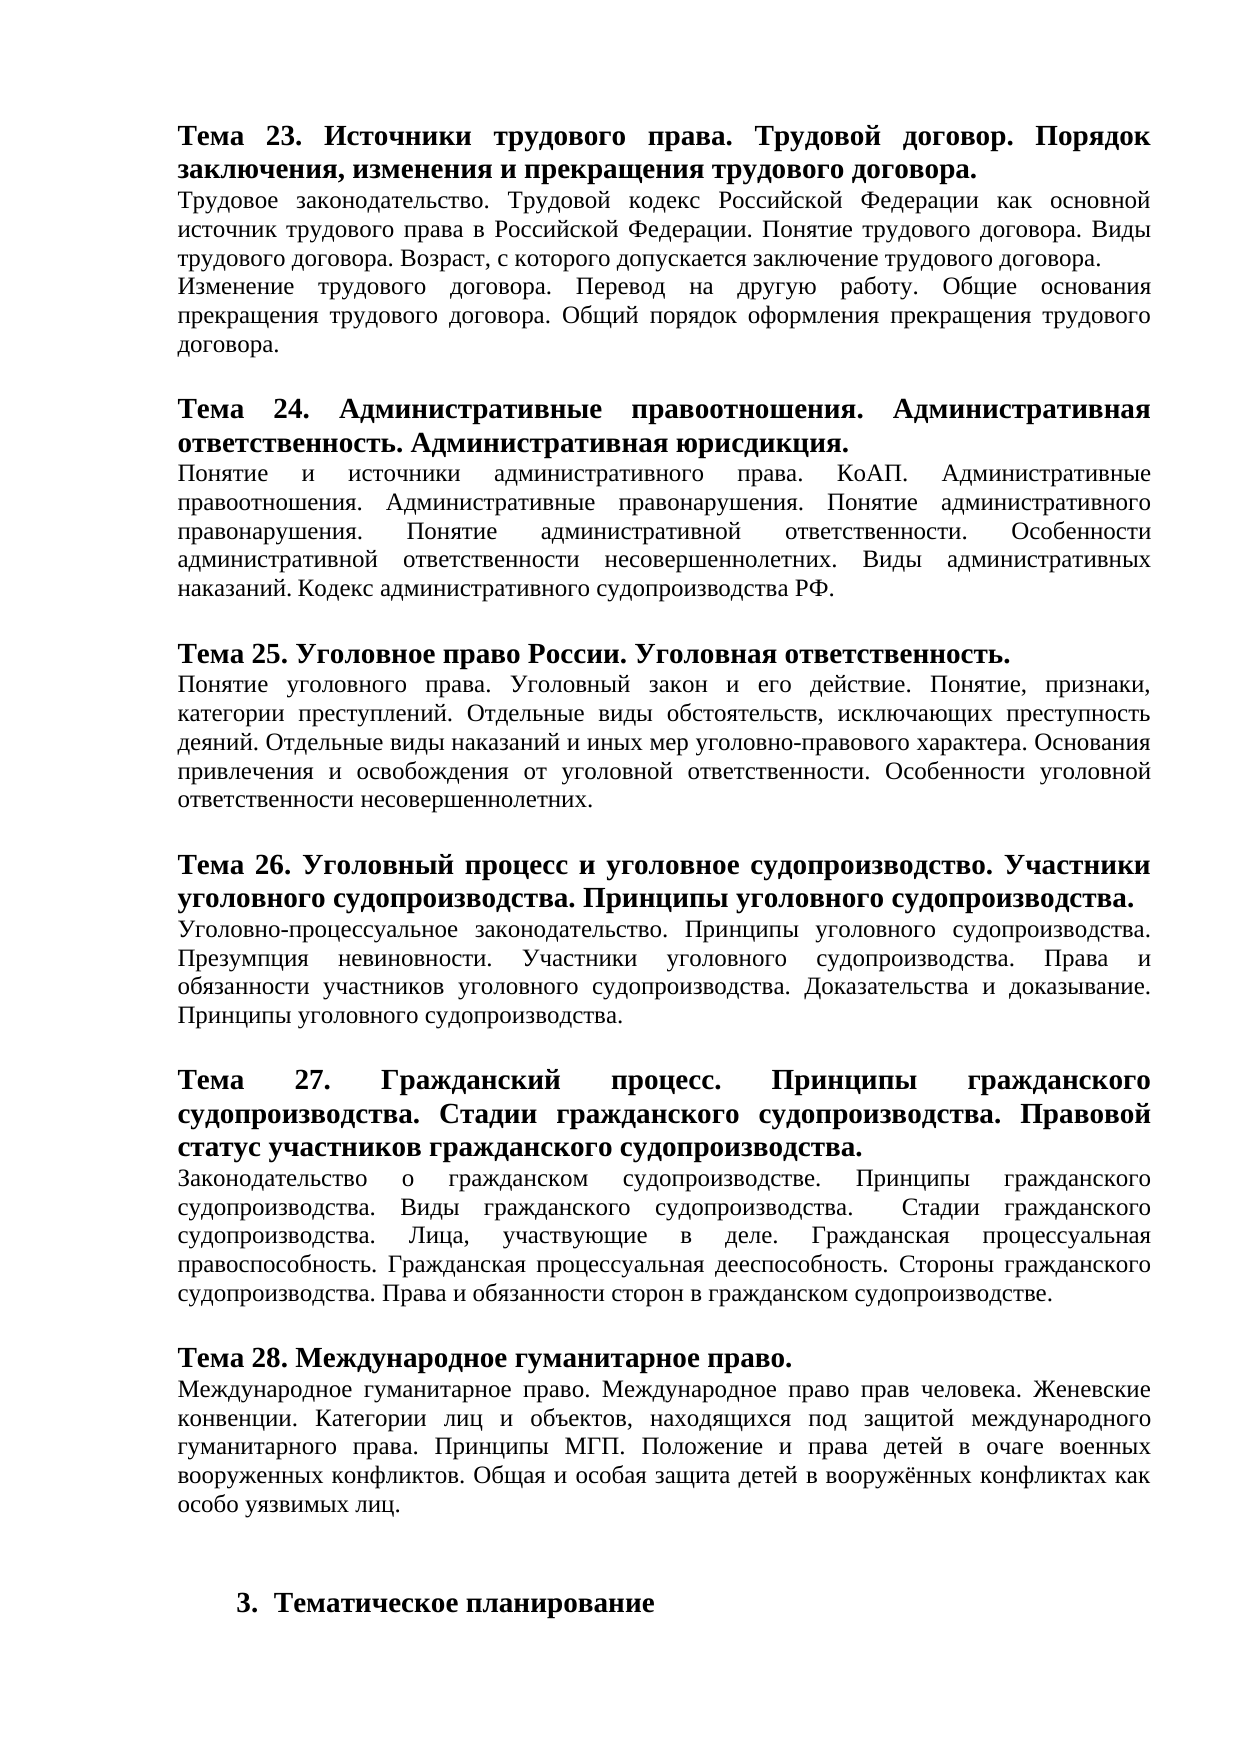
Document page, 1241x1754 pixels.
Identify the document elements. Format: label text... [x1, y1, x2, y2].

text Трудовое законодательство. Трудовой кодекс Российской Федерации как основной источник трудового права в Российской Федерации. Понятие трудового договора. Виды трудового договора. Возраст, с которого допускается заключение трудового договора. [177, 185, 1152, 271]
text Уголовно-процессуальное законодательство. Принципы уголовного судопроизводства. Презумпция невиновности. Участники уголовного судопроизводства. Права и обязанности участников уголовного судопроизводства. Доказательства и доказывание. Принципы уголовного судопроизводства. [177, 914, 1152, 1029]
text Законодательство о гражданском судопроизводстве. Принципы гражданского судопроизводства. Виды гражданского судопроизводства. Стадии гражданского судопроизводства. Лица, участвующие в деле. Гражданская процессуальная правоспособность. Гражданская процессуальная дееспособность. Стороны гражданского судопроизводства. Права и обязанности сторон в гражданском судопроизводстве. [177, 1163, 1152, 1307]
text Тема 26. Уголовный процесс и уголовное судопроизводство. Участники уголовного судопроизводства. Принципы уголовного судопроизводства. [177, 847, 1152, 914]
text Тема 28. Международное гуманитарное право. [177, 1340, 1152, 1374]
text Тема 24. Административные правоотношения. Административная ответственность. Административная юрисдикция. [177, 391, 1152, 458]
text Тема 23. Источники трудового права. Трудовой договор. Порядок заключения, изменения и прекращения трудового договора. [177, 118, 1152, 185]
text Международное гуманитарное право. Международное право прав человека. Женевские конвенции. Категории лиц и объектов, находящихся под защитой международного гуманитарного права. Принципы МГП. Положение и права детей в очаге военных вооруженных конфликтов. Общая и особая защита детей в вооружённых конфликтах как особо уязвимых лиц. [177, 1374, 1152, 1518]
text Изменение трудового договора. Перевод на другую работу. Общие основания прекращения трудового договора. Общий порядок оформления прекращения трудового договора. [177, 271, 1152, 358]
list Тематическое планирование [236, 1585, 1152, 1618]
text Понятие уголовного права. Уголовный закон и его действие. Понятие, признаки, категории преступлений. Отдельные виды обстоятельств, исключающих преступность деяний. Отдельные виды наказаний и иных мер уголовно-правового характера. Основания привлечения и освобождения от уголовной ответственности. Особенности уголовной ответственности несовершеннолетних. [177, 669, 1152, 813]
text Понятие и источники административного права. КоАП. Административные правоотношения. Административные правонарушения. Понятие административного правонарушения. Понятие административной ответственности. Особенности административной ответственности несовершеннолетних. Виды административных наказаний. Кодекс административного судопроизводства РФ. [177, 458, 1152, 602]
text Тема 27. Гражданский процесс. Принципы гражданского судопроизводства. Стадии гражданского судопроизводства. Правовой статус участников гражданского судопроизводства. [177, 1062, 1152, 1163]
text Тема 25. Уголовное право России. Уголовная ответственность. [177, 636, 1152, 669]
